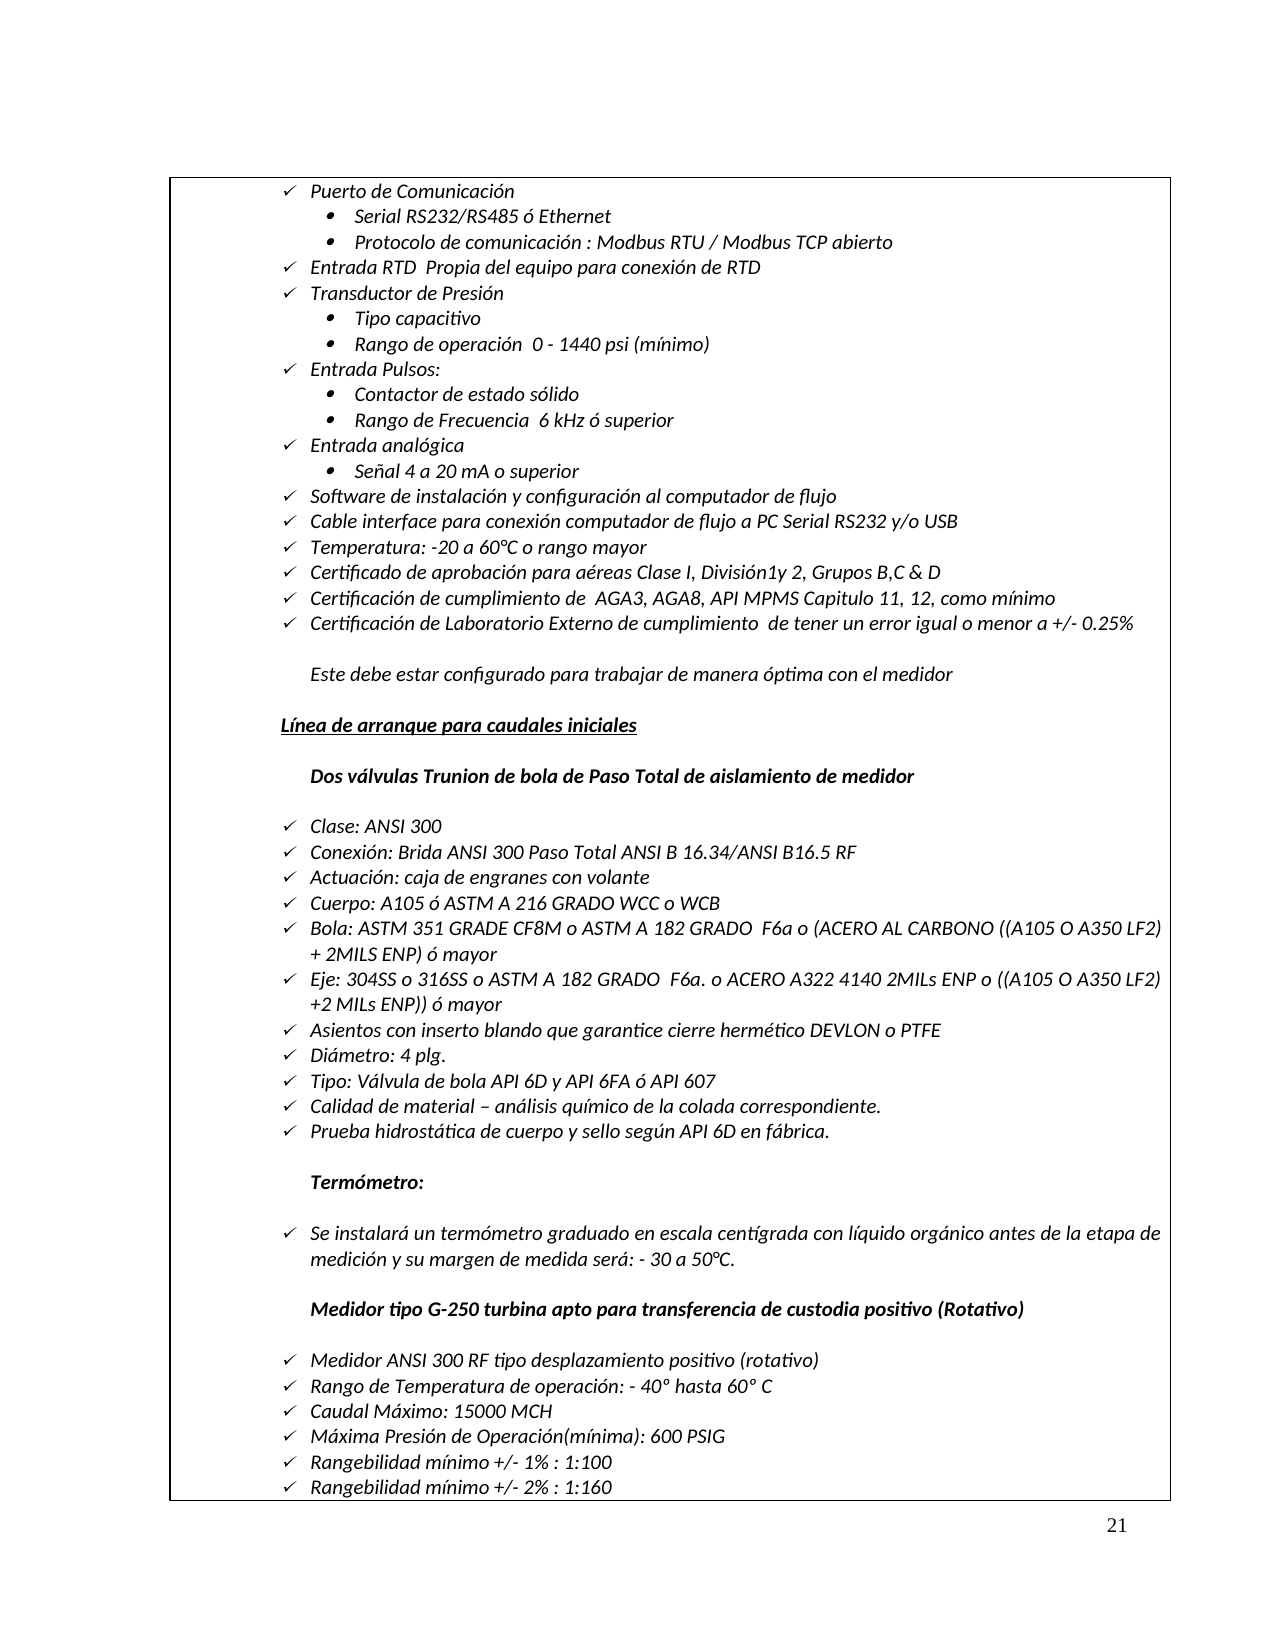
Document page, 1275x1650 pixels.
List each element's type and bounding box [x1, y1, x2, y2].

table_cell [171, 178, 1170, 1500]
